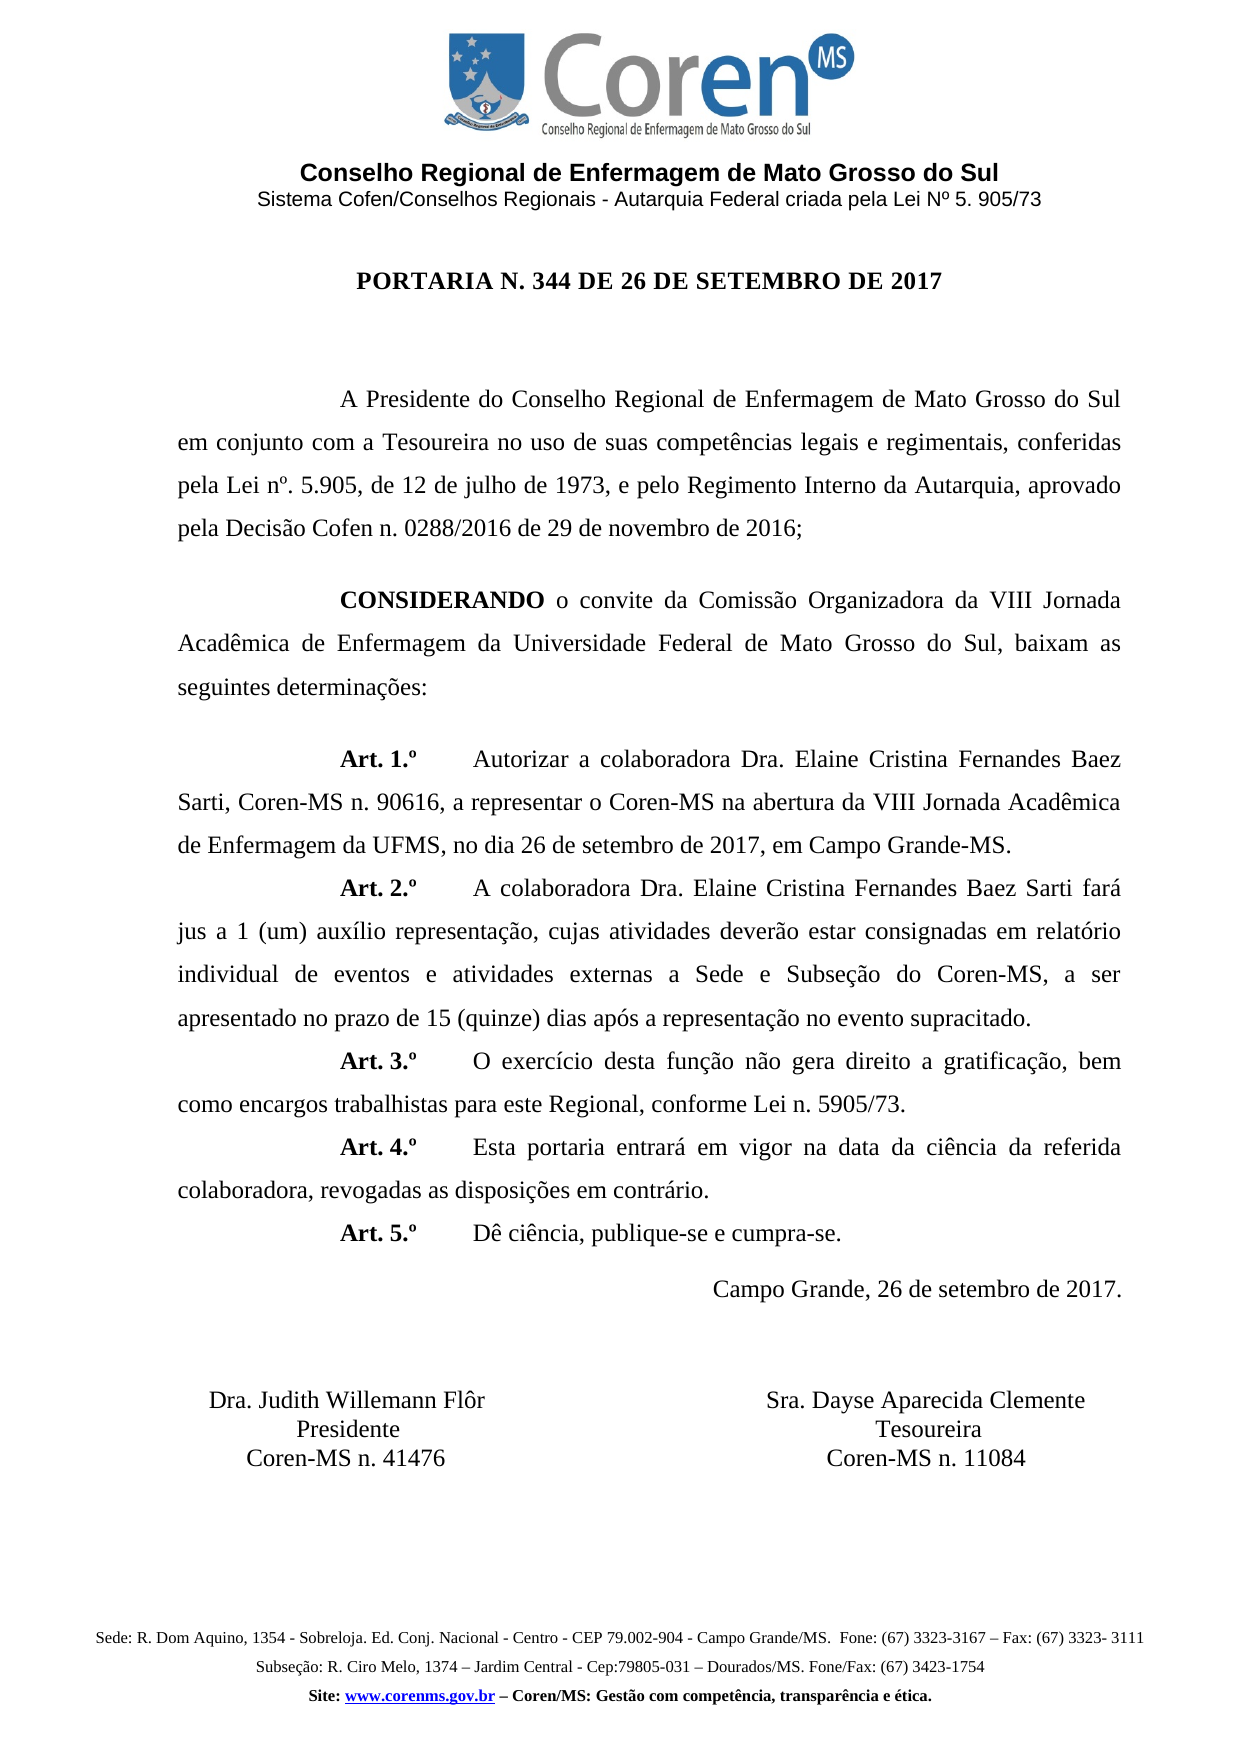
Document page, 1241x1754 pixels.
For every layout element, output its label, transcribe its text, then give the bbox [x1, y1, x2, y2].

text Dra. Judith Willemann Flôr Sra. Dayse Aparecida Clemente [177, 1385, 1122, 1414]
list Autorizar a colaboradora Dra. Elaine Cristina Fernandes Baez Sarti, Coren-MS n. 90616, a representar o Coren-MS na abertura da VIII Jornada Acadêmica de Enfermagem da UFMS, no dia 26 de setembro de 2017, em Campo Grande-MS. [177, 744, 1122, 859]
list A colaboradora Dra. Elaine Cristina Fernandes Baez Sarti fará jus a 1 (um) auxílio representação, cujas atividades deverão estar consignadas em relatório individual de eventos e atividades externas a Sede e Subseção do Coren-MS, a ser apresentado no prazo de 15 (quinze) dias após a representação no evento supracitado. [177, 873, 1122, 1031]
picture [442, 29, 857, 142]
text Presidente Tesoureira [177, 1414, 1122, 1443]
text CONSIDERANDO o convite da Comissão Organizadora da VIII Jornada Acadêmica de Enfermagem da Universidade Federal de Mato Grosso do Sul, baixam as seguintes determinações: [177, 585, 1122, 700]
list O exercício desta função não gera direito a gratificação, bem como encargos trabalhistas para este Regional, conforme Lei n. 5905/73. [177, 1046, 1122, 1118]
text A Presidente do Conselho Regional de Enfermagem de Mato Grosso do Sul em conjunto com a Tesoureira no uso de suas competências legais e regimentais, conferidas pela Lei nº. 5.905, de 12 de julho de 1973, e pelo Regimento Interno da Autarquia, aprovado pela Decisão Cofen n. 0288/2016 de 29 de novembro de 2016; [177, 384, 1122, 542]
list Dê ciência, publique-se e cumpra-se. [177, 1218, 1122, 1247]
list Esta portaria entrará em vigor na data da ciência da referida colaboradora, revogadas as disposições em contrário. [177, 1132, 1122, 1204]
title Portaria n. 344 de 26 de SETEMBRO de 2017 [177, 266, 1122, 294]
text Coren-MS n. 41476 Coren-MS n. 11084 [177, 1443, 1122, 1471]
list Campo Grande, 26 de setembro de 2017. [340, 1274, 1122, 1303]
